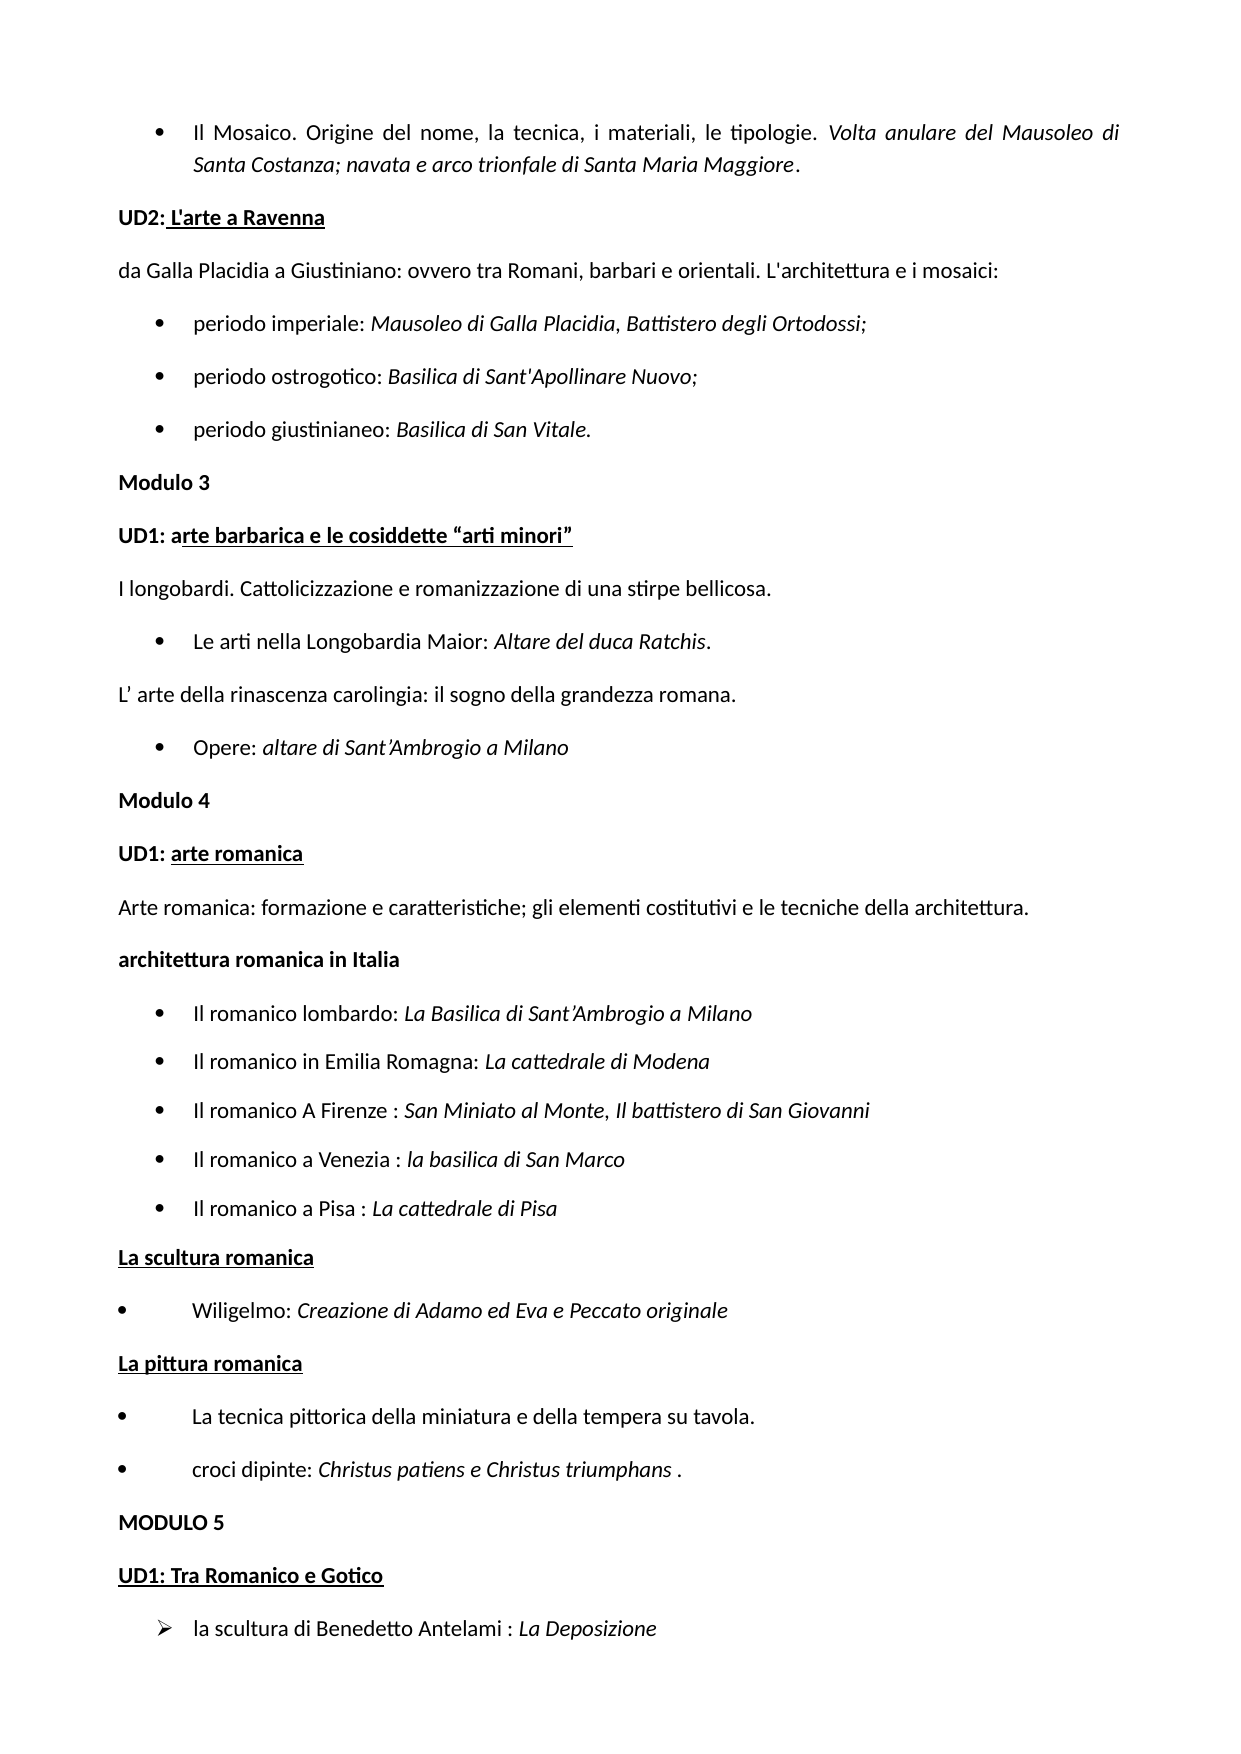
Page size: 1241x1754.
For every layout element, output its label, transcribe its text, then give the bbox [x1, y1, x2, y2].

list Modulo 3 [118, 468, 1122, 496]
list Il romanico lombardo: La Basilica di Sant’Ambrogio a Milano [156, 999, 1122, 1027]
list UD1: arte barbarica e le cosiddette “arti minori” [118, 521, 1122, 549]
list La pittura romanica [118, 1349, 1122, 1377]
list I longobardi. Cattolicizzazione e romanizzazione di una stirpe bellicosa. [118, 574, 1122, 602]
text MODULO 5 [118, 1508, 1122, 1536]
list Opere: altare di Sant’Ambrogio a Milano [156, 733, 1122, 762]
list Arte romanica: formazione e caratteristiche; gli elementi costitutivi e le tecniche della architettura. [118, 893, 1122, 921]
list Il romanico a Pisa : La cattedrale di Pisa [156, 1194, 1122, 1222]
list La scultura romanica [118, 1243, 1122, 1271]
text UD1: Tra Romanico e Gotico [118, 1561, 1122, 1589]
list Il romanico A Firenze : San Miniato al Monte, Il battistero di San Giovanni [156, 1096, 1122, 1124]
list la scultura di Benedetto Antelami : La Deposizione [156, 1614, 1122, 1642]
list La tecnica pittorica della miniatura e della tempera su tavola. [118, 1402, 1122, 1430]
list periodo giustinianeo: Basilica di San Vitale. [156, 415, 1122, 443]
list Le arti nella Longobardia Maior: Altare del duca Ratchis. [156, 627, 1122, 656]
list UD1: arte romanica [118, 839, 1122, 868]
list croci dipinte: Christus patiens e Christus triumphans . [118, 1455, 1122, 1483]
list periodo imperiale: Mausoleo di Galla Placidia, Battistero degli Ortodossi; [156, 309, 1122, 337]
list L’ arte della rinascenza carolingia: il sogno della grandezza romana. [118, 681, 1122, 708]
list periodo ostrogotico: Basilica di Sant'Apollinare Nuovo; [156, 362, 1122, 390]
list Wiligelmo: Creazione di Adamo ed Eva e Peccato originale [118, 1296, 1122, 1324]
list da Galla Placidia a Giustiniano: ovvero tra Romani, barbari e orientali. L'architettura e i mosaici: [118, 256, 1122, 284]
list Il romanico in Emilia Romagna: La cattedrale di Modena [156, 1047, 1122, 1076]
list Il romanico a Venezia : la basilica di San Marco [156, 1145, 1122, 1173]
list Modulo 4 [118, 787, 1122, 814]
list Il Mosaico. Origine del nome, la tecnica, i materiali, le tipologie. Volta anulare del Mausoleo di Santa Costanza; navata e arco trionfale di Santa Maria Maggiore. [156, 118, 1122, 178]
list architettura romanica in Italia [118, 946, 1122, 974]
list UD2: L'arte a Ravenna [118, 203, 1122, 231]
